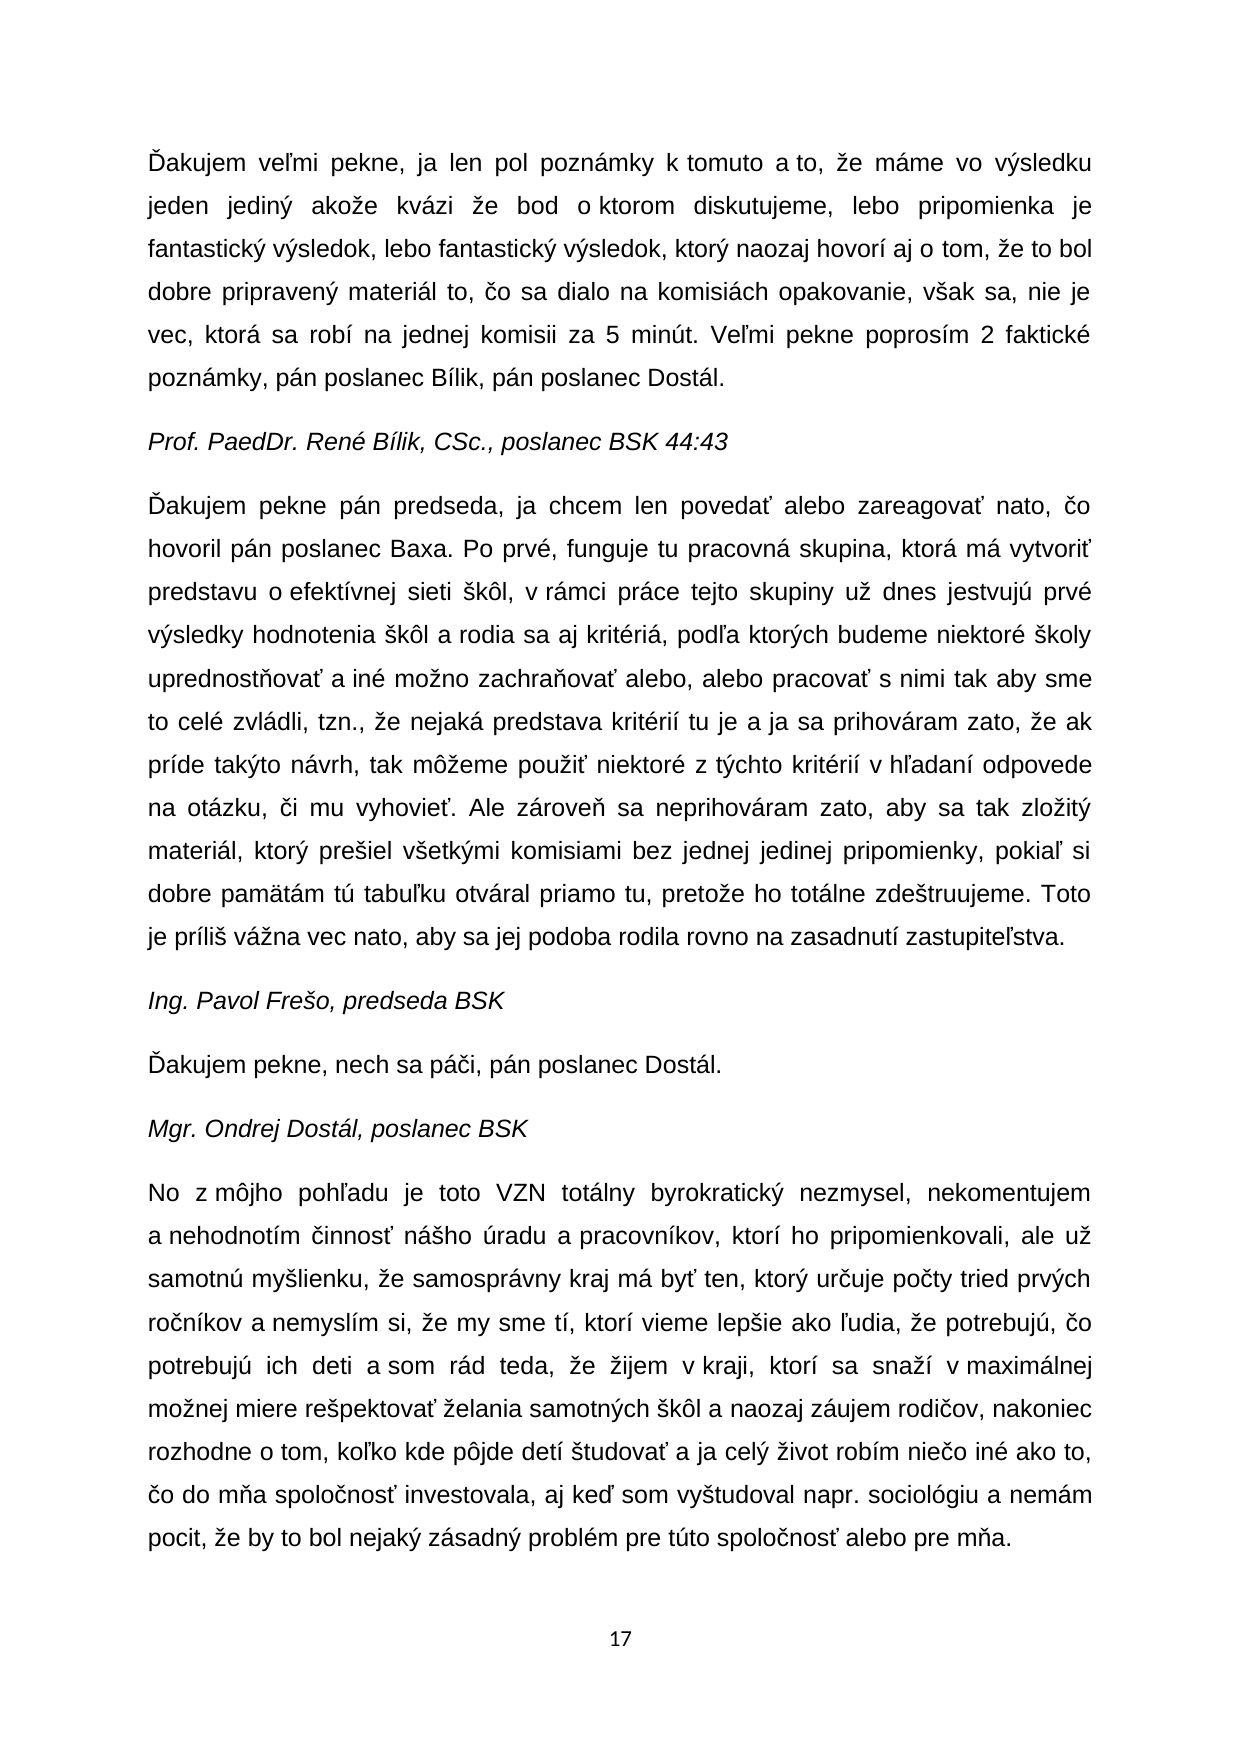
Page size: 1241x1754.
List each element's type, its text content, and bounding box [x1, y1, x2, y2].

text No z môjho pohľadu je toto VZN totálny byrokratický nezmysel, nekomentujem a nehodnotím činnosť nášho úradu a pracovníkov, ktorí ho pripomienkovali, ale už samotnú myšlienku, že samosprávny kraj má byť ten, ktorý určuje počty tried prvých ročníkov a nemyslím si, že my sme tí, ktorí vieme lepšie ako ľudia, že potrebujú, čo potrebujú ich deti a som rád teda, že žijem v kraji, ktorí sa snaží v maximálnej možnej miere rešpektovať želania samotných škôl a naozaj záujem rodičov, nakoniec rozhodne o tom, koľko kde pôjde detí študovať a ja celý život robím niečo iné ako to, čo do mňa spoločnosť investovala, aj keď som vyštudoval napr. sociológiu a nemám pocit, že by to bol nejaký zásadný problém pre túto spoločnosť alebo pre mňa. [148, 1178, 1093, 1552]
text Ďakujem pekne, nech sa páči, pán poslanec Dostál. [148, 1050, 1093, 1079]
text Ing. Pavol Frešo, predseda BSK [148, 986, 1093, 1015]
text Prof. PaedDr. René Bílik, CSc., poslanec BSK 44:43 [148, 427, 1093, 456]
text Ďakujem pekne pán predseda, ja chcem len povedať alebo zareagovať nato, čo hovoril pán poslanec Baxa. Po prvé, funguje tu pracovná skupina, ktorá má vytvoriť predstavu o efektívnej sieti škôl, v rámci práce tejto skupiny už dnes jestvujú prvé výsledky hodnotenia škôl a rodia sa aj kritériá, podľa ktorých budeme niektoré školy uprednostňovať a iné možno zachraňovať alebo, alebo pracovať s nimi tak aby sme to celé zvládli, tzn., že nejaká predstava kritérií tu je a ja sa prihováram zato, že ak príde takýto návrh, tak môžeme použiť niektoré z týchto kritérií v hľadaní odpovede na otázku, či mu vyhovieť. Ale zároveň sa neprihováram zato, aby sa tak zložitý materiál, ktorý prešiel všetkými komisiami bez jednej jedinej pripomienky, pokiaľ si dobre pamätám tú tabuľku otváral priamo tu, pretože ho totálne zdeštruujeme. Toto je príliš vážna vec nato, aby sa jej podoba rodila rovno na zasadnutí zastupiteľstva. [148, 491, 1093, 951]
text Ďakujem veľmi pekne, ja len pol poznámky k tomuto a to, že máme vo výsledku jeden jediný akože kvázi že bod o ktorom diskutujeme, lebo pripomienka je fantastický výsledok, lebo fantastický výsledok, ktorý naozaj hovorí aj o tom, že to bol dobre pripravený materiál to, čo sa dialo na komisiách opakovanie, však sa, nie je vec, ktorá sa robí na jednej komisii za 5 minút. Veľmi pekne poprosím 2 faktické poznámky, pán poslanec Bílik, pán poslanec Dostál. [148, 148, 1093, 392]
text Mgr. Ondrej Dostál, poslanec BSK [148, 1114, 1093, 1143]
